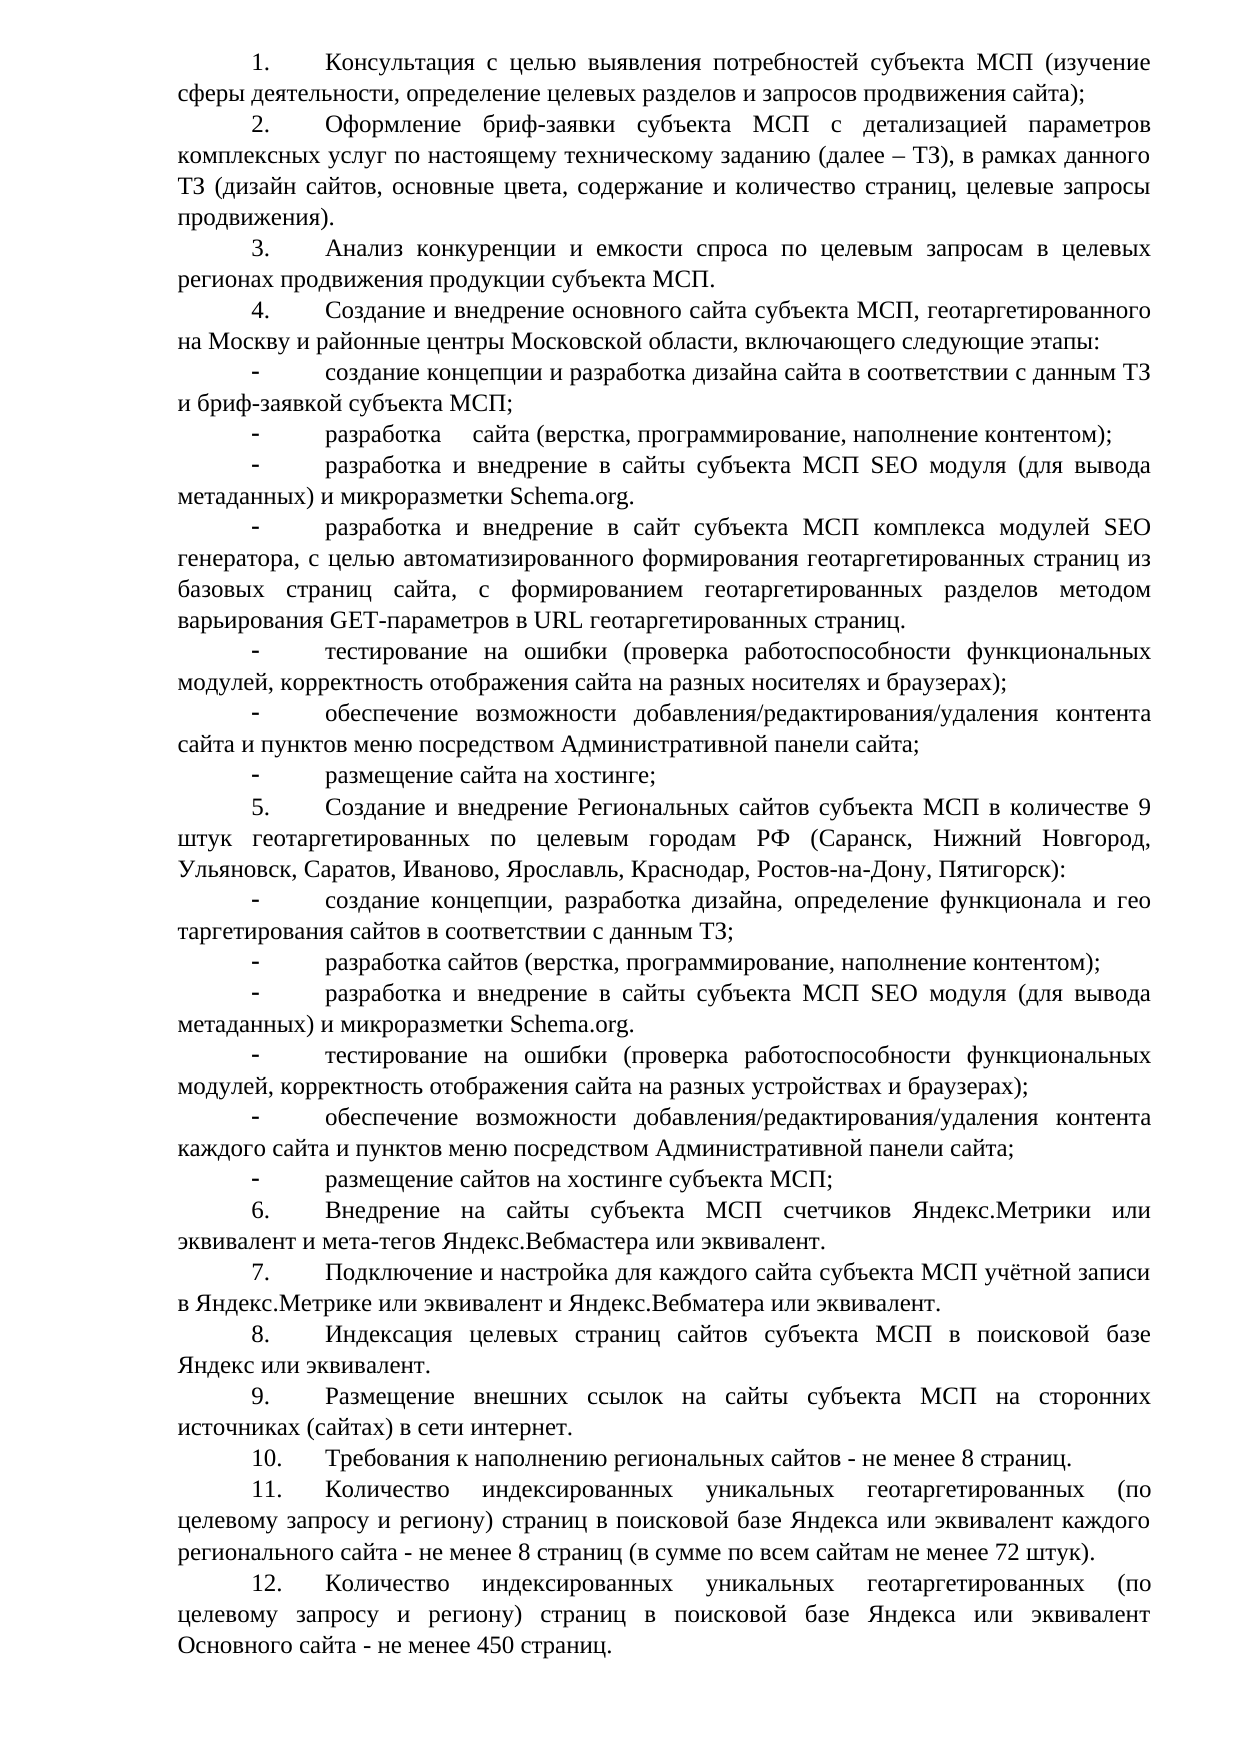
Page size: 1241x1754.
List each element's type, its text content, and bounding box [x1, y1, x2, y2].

list размещение сайтов на хостинге субъекта МСП; [177, 1164, 1152, 1193]
list создание концепции и разработка дизайна сайта в соответствии с данным ТЗ и бриф-заявкой субъекта МСП; [177, 357, 1152, 417]
list разработка и внедрение в сайт субъекта МСП комплекса модулей SEO генератора, с целью автоматизированного формирования геотаргетированных страниц из базовых страниц сайта, с формированием геотаргетированных разделов методом варьирования GET-параметров в URL геотаргетированных страниц. [177, 512, 1152, 634]
list Количество индексированных уникальных геотаргетированных (по целевому запросу и региону) страниц в поисковой базе Яндекса или эквивалент каждого регионального сайта - не менее 8 страниц (в сумме по всем сайтам не менее 72 штук). [177, 1474, 1152, 1565]
list Анализ конкуренции и емкости спроса по целевым запросам в целевых регионах продвижения продукции субъекта МСП. [177, 233, 1152, 293]
list разработка сайтов (верстка, программирование, наполнение контентом); [177, 947, 1152, 976]
list разработка сайта (верстка, программирование, наполнение контентом); [177, 419, 1152, 448]
list разработка и внедрение в сайты субъекта МСП SEO модуля (для вывода метаданных) и микроразметки Schema.org. [177, 978, 1152, 1038]
list разработка и внедрение в сайты субъекта МСП SEO модуля (для вывода метаданных) и микроразметки Schema.org. [177, 450, 1152, 510]
list Требования к наполнению региональных сайтов - не менее 8 страниц. [177, 1443, 1152, 1472]
list обеспечение возможности добавления/редактирования/удаления контента каждого сайта и пунктов меню посредством Административной панели сайта; [177, 1102, 1152, 1162]
list размещение сайта на хостинге; [177, 761, 1152, 789]
list Внедрение на сайты субъекта МСП счетчиков Яндекс.Метрики или эквивалент и мета-тегов Яндекс.Вебмастера или эквивалент. [177, 1195, 1152, 1255]
list Создание и внедрение Региональных сайтов субъекта МСП в количестве 9 штук геотаргетированных по целевым городам РФ (Саранск, Нижний Новгород, Ульяновск, Саратов, Иваново, Ярославль, Краснодар, Ростов-на-Дону, Пятигорск): [177, 792, 1152, 882]
list тестирование на ошибки (проверка работоспособности функциональных модулей, корректность отображения сайта на разных устройствах и браузерах); [177, 1040, 1152, 1100]
list обеспечение возможности добавления/редактирования/удаления контента сайта и пунктов меню посредством Административной панели сайта; [177, 698, 1152, 758]
list Консультация с целью выявления потребностей субъекта МСП (изучение сферы деятельности, определение целевых разделов и запросов продвижения сайта); [177, 47, 1152, 106]
list Подключение и настройка для каждого сайта субъекта МСП учётной записи в Яндекс.Метрике или эквивалент и Яндекс.Вебматера или эквивалент. [177, 1257, 1152, 1317]
list Размещение внешних ссылок на сайты субъекта МСП на сторонних источниках (сайтах) в сети интернет. [177, 1381, 1152, 1441]
list Индексация целевых страниц сайтов субъекта МСП в поисковой базе Яндекс или эквивалент. [177, 1319, 1152, 1379]
list Количество индексированных уникальных геотаргетированных (по целевому запросу и региону) страниц в поисковой базе Яндекса или эквивалент Основного сайта - не менее 450 страниц. [177, 1568, 1152, 1658]
list Создание и внедрение основного сайта субъекта МСП, геотаргетированного на Москву и районные центры Московской области, включающего следующие этапы: [177, 295, 1152, 355]
list тестирование на ошибки (проверка работоспособности функциональных модулей, корректность отображения сайта на разных носителях и браузерах); [177, 636, 1152, 696]
list создание концепции, разработка дизайна, определение функционала и гео таргетирования сайтов в соответствии с данным ТЗ; [177, 885, 1152, 944]
list Оформление бриф-заявки субъекта МСП с детализацией параметров комплексных услуг по настоящему техническому заданию (далее – ТЗ), в рамках данного ТЗ (дизайн сайтов, основные цвета, содержание и количество страниц, целевые запросы продвижения). [177, 109, 1152, 231]
